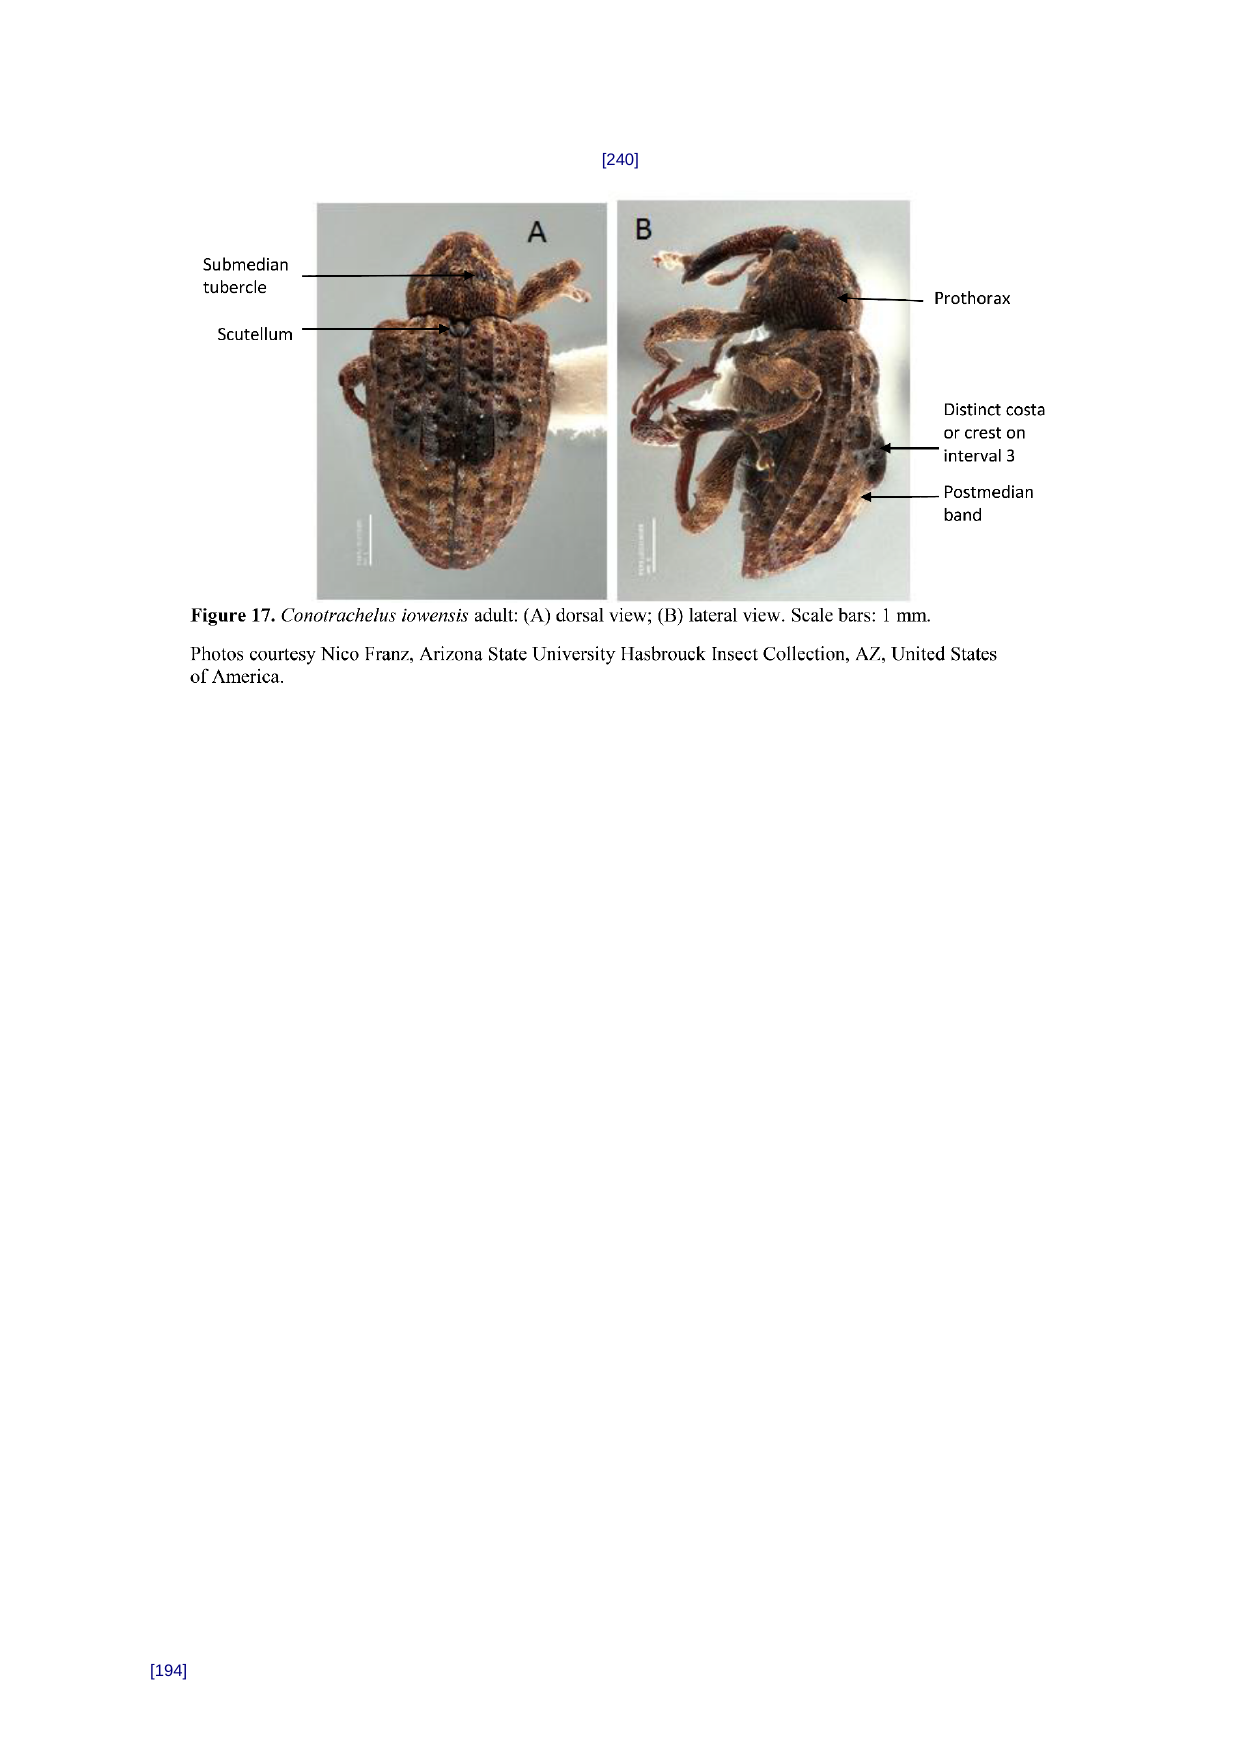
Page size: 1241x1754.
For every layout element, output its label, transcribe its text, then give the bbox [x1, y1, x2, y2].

text [240] [150, 150, 1090, 169]
picture [150, 169, 1091, 854]
